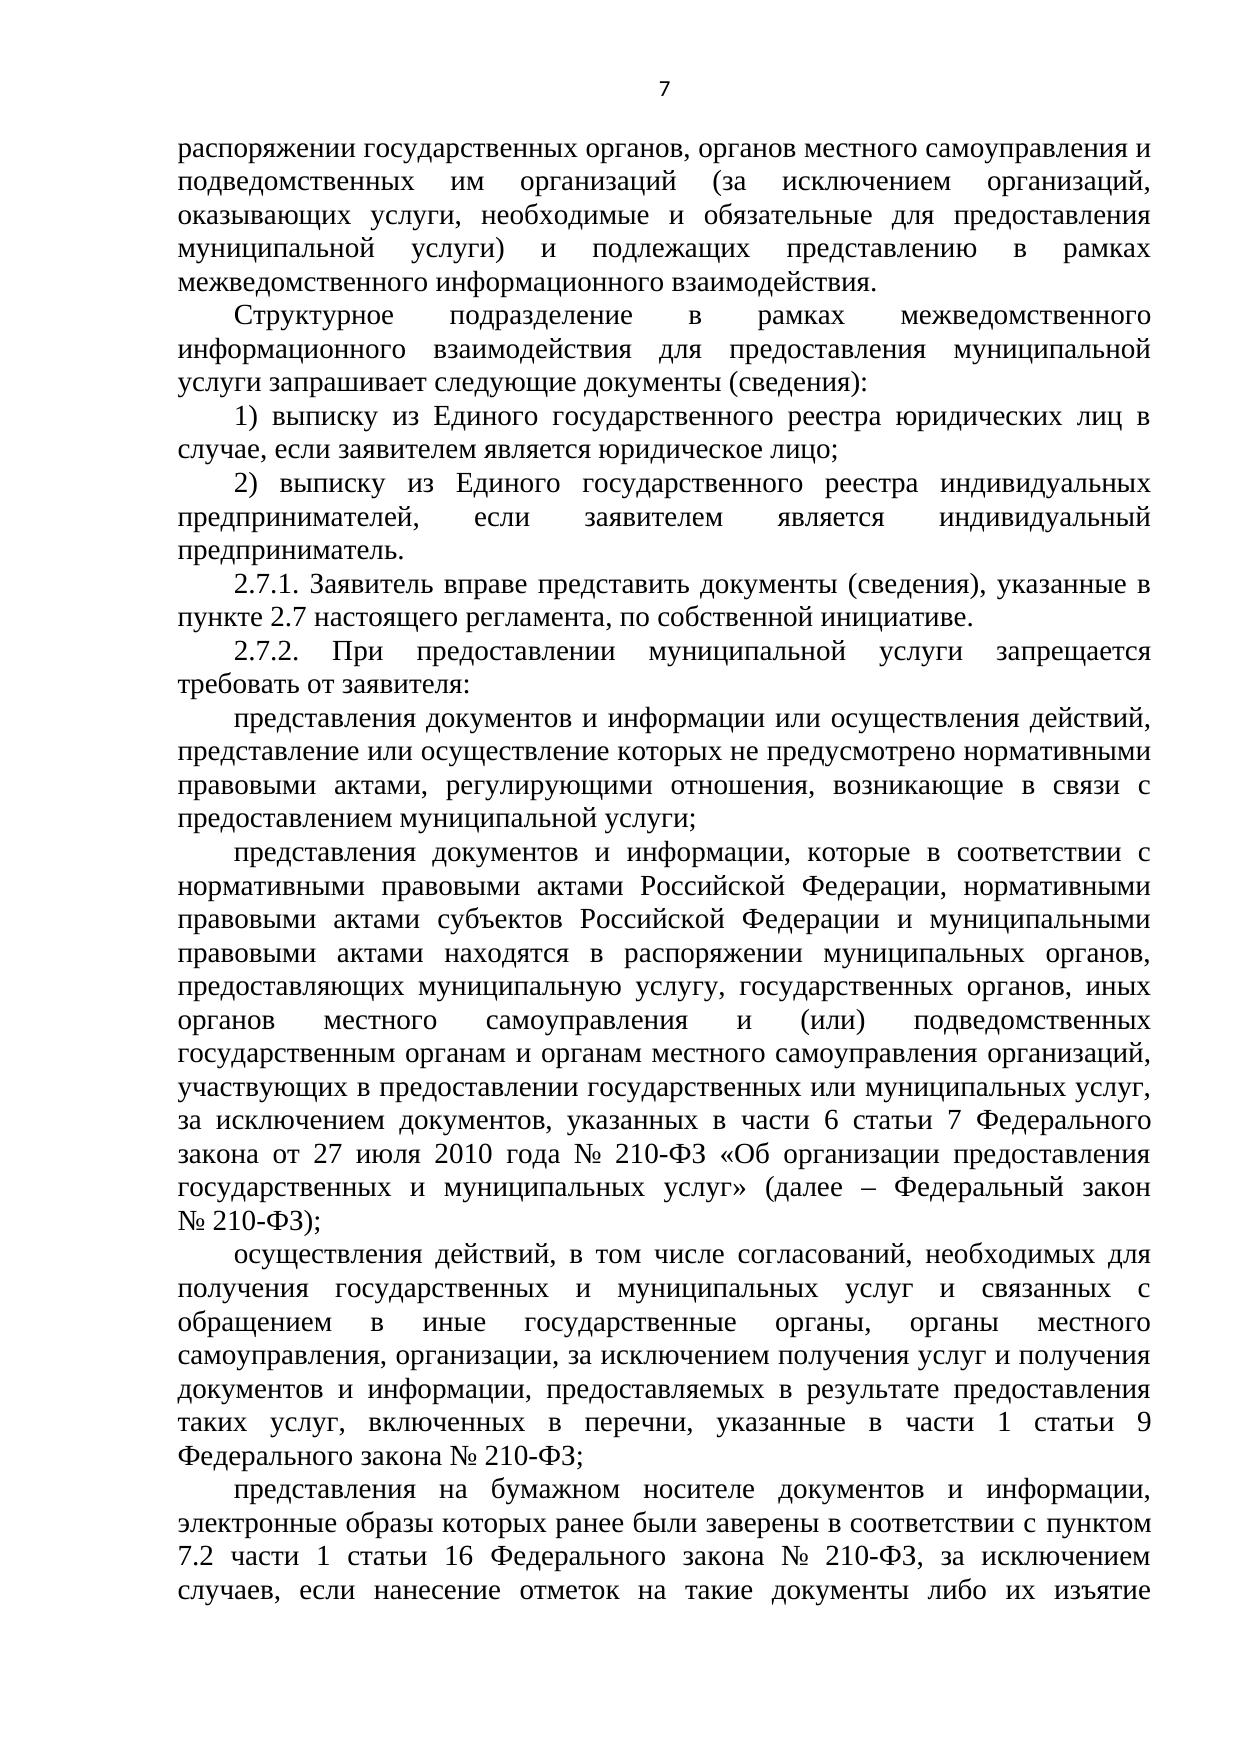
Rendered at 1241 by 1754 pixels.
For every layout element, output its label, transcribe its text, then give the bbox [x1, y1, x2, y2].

text осуществления действий, в том числе согласований, необходимых для получения государственных и муниципальных услуг и связанных с обращением в иные государственные органы, органы местного самоуправления, организации, за исключением получения услуг и получения документов и информации, предоставляемых в результате предоставления таких услуг, включенных в перечни, указанные в части 1 статьи 9 Федерального закона № 210-ФЗ; [177, 1237, 1152, 1471]
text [177, 130, 1152, 297]
text 2) выписку из Единого государственного реестра индивидуальных предпринимателей, если заявителем является индивидуальный предприниматель. [177, 465, 1152, 566]
text 2.7.2. При предоставлении муниципальной услуги запрещается требовать от заявителя: [177, 633, 1152, 700]
text представления документов и информации или осуществления действий, представление или осуществление которых не предусмотрено нормативными правовыми актами, регулирующими отношения, возникающие в связи с предоставлением муниципальной услуги; [177, 700, 1152, 834]
text 2.7.1. Заявитель вправе представить документы (сведения), указанные в пункте 2.7 настоящего регламента, по собственной инициативе. [177, 566, 1152, 633]
text представления документов и информации, которые в соответствии с нормативными правовыми актами Российской Федерации, нормативными правовыми актами субъектов Российской Федерации и муниципальными правовыми актами находятся в распоряжении муниципальных органов, предоставляющих муниципальную услугу, государственных органов, иных органов местного самоуправления и (или) подведомственных государственным органам и органам местного самоуправления организаций, участвующих в предоставлении государственных или муниципальных услуг, за исключением документов, указанных в части 6 статьи 7 Федерального закона от 27 июля 2010 года № 210-ФЗ «Об организации предоставления государственных и муниципальных услуг» (далее – Федеральный закон № 210-ФЗ); [177, 834, 1152, 1237]
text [177, 1471, 1152, 1606]
text 1) выписку из Единого государственного реестра юридических лиц в случае, если заявителем является юридическое лицо; [177, 398, 1152, 465]
text Структурное подразделение в рамках межведомственного информационного взаимодействия для предоставления муниципальной услуги запрашивает следующие документы (сведения): [177, 297, 1152, 398]
